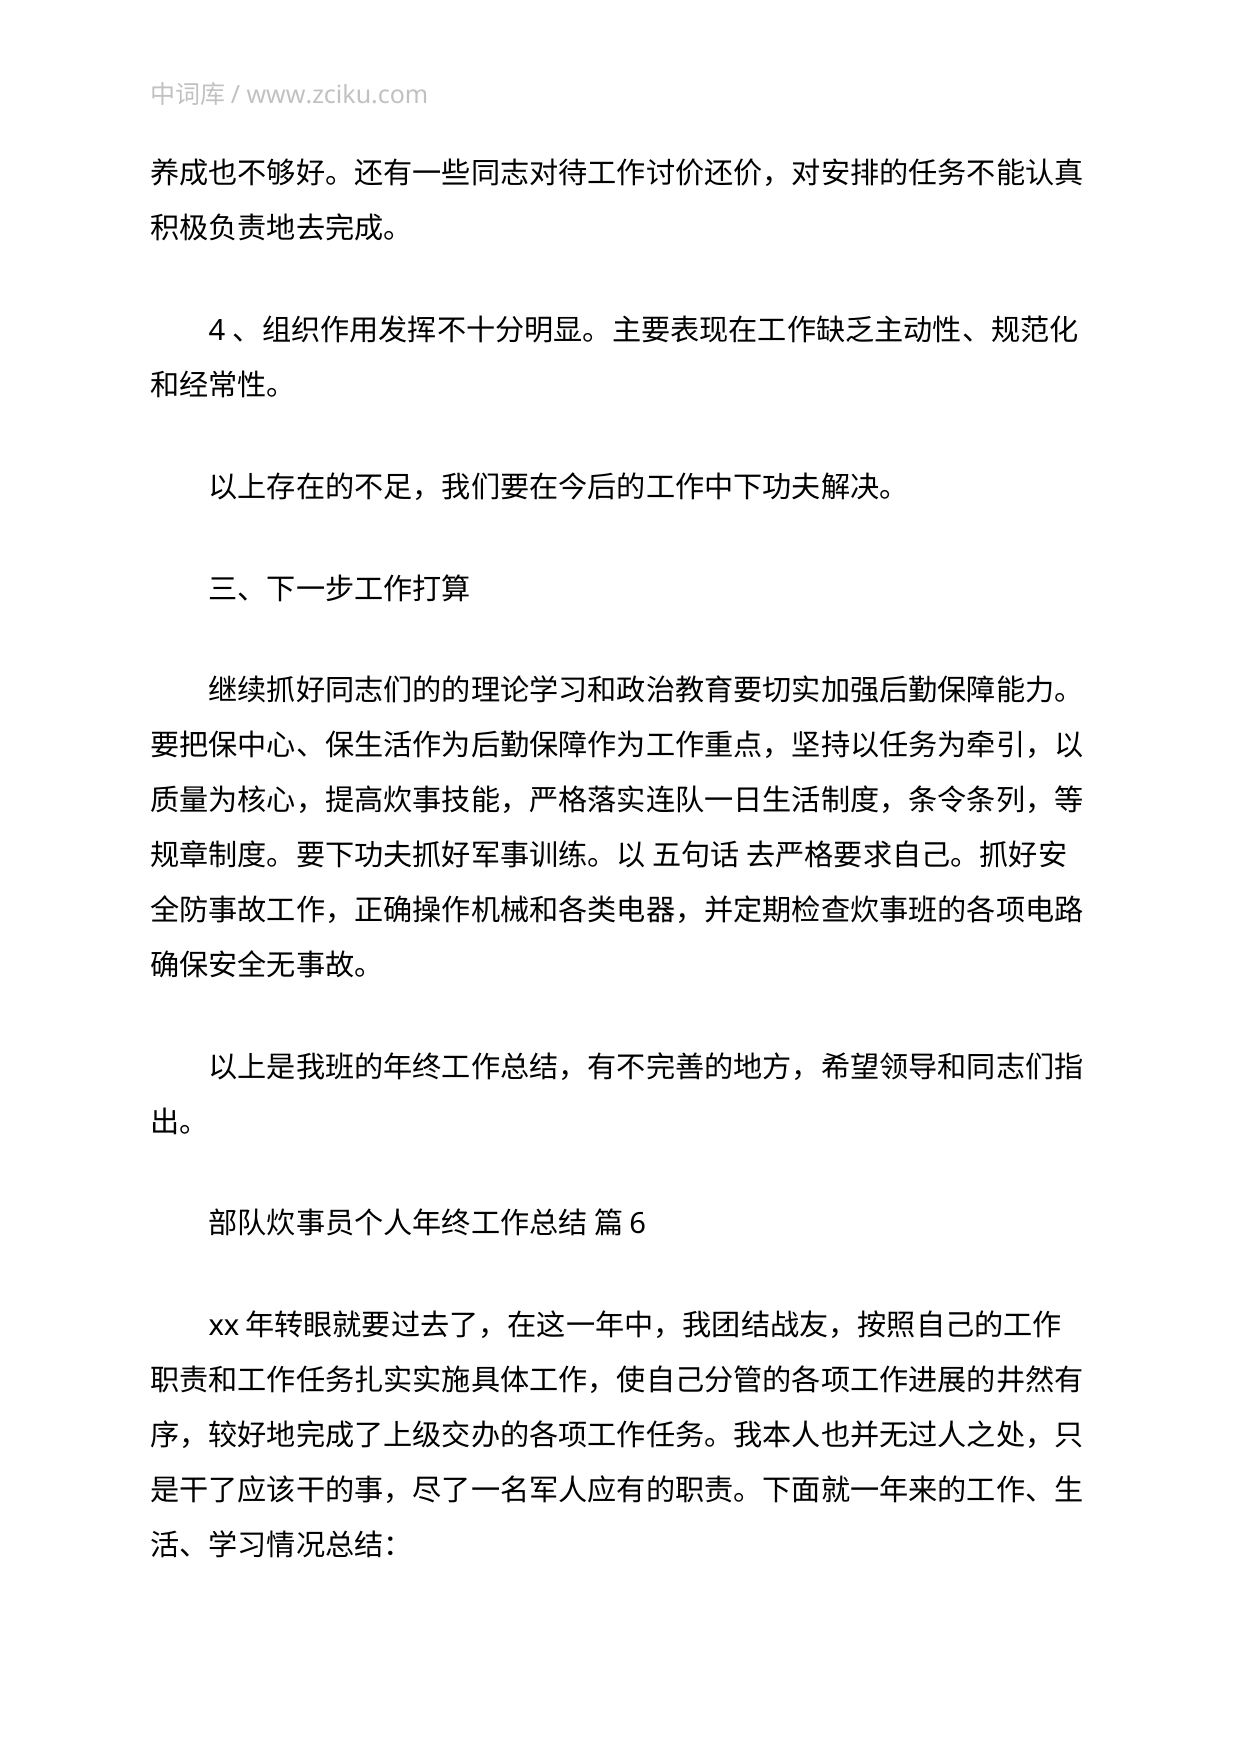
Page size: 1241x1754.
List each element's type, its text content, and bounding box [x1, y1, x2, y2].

text xx年转眼就要过去了，在这一年中，我团结战友，按照自己的工作职责和工作任务扎实实施具体工作，使自己分管的各项工作进展的井然有序，较好地完成了上级交办的各项工作任务。我本人也并无过人之处，只是干了应该干的事，尽了一名军人应有的职责。下面就一年来的工作、生活、学习情况总结： [150, 1302, 1090, 1564]
text 以上存在的不足，我们要在今后的工作中下功夫解决。 [150, 463, 1090, 506]
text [150, 150, 1090, 247]
text 4 、组织作用发挥不十分明显。主要表现在工作缺乏主动性、规范化和经常性。 [150, 307, 1090, 404]
text 以上是我班的年终工作总结，有不完善的地方，希望领导和同志们指出。 [150, 1043, 1090, 1140]
text 三、下一步工作打算 [150, 565, 1090, 607]
text 继续抓好同志们的的理论学习和政治教育要切实加强后勤保障能力。要把保中心、保生活作为后勤保障作为工作重点，坚持以任务为牵引，以质量为核心，提高炊事技能，严格落实连队一日生活制度，条令条列，等规章制度。要下功夫抓好军事训练。以 五句话 去严格要求自己。抓好安全防事故工作，正确操作机械和各类电器，并定期检查炊事班的各项电路确保安全无事故。 [150, 667, 1090, 984]
text 部队炊事员个人年终工作总结 篇6 [150, 1200, 1090, 1242]
